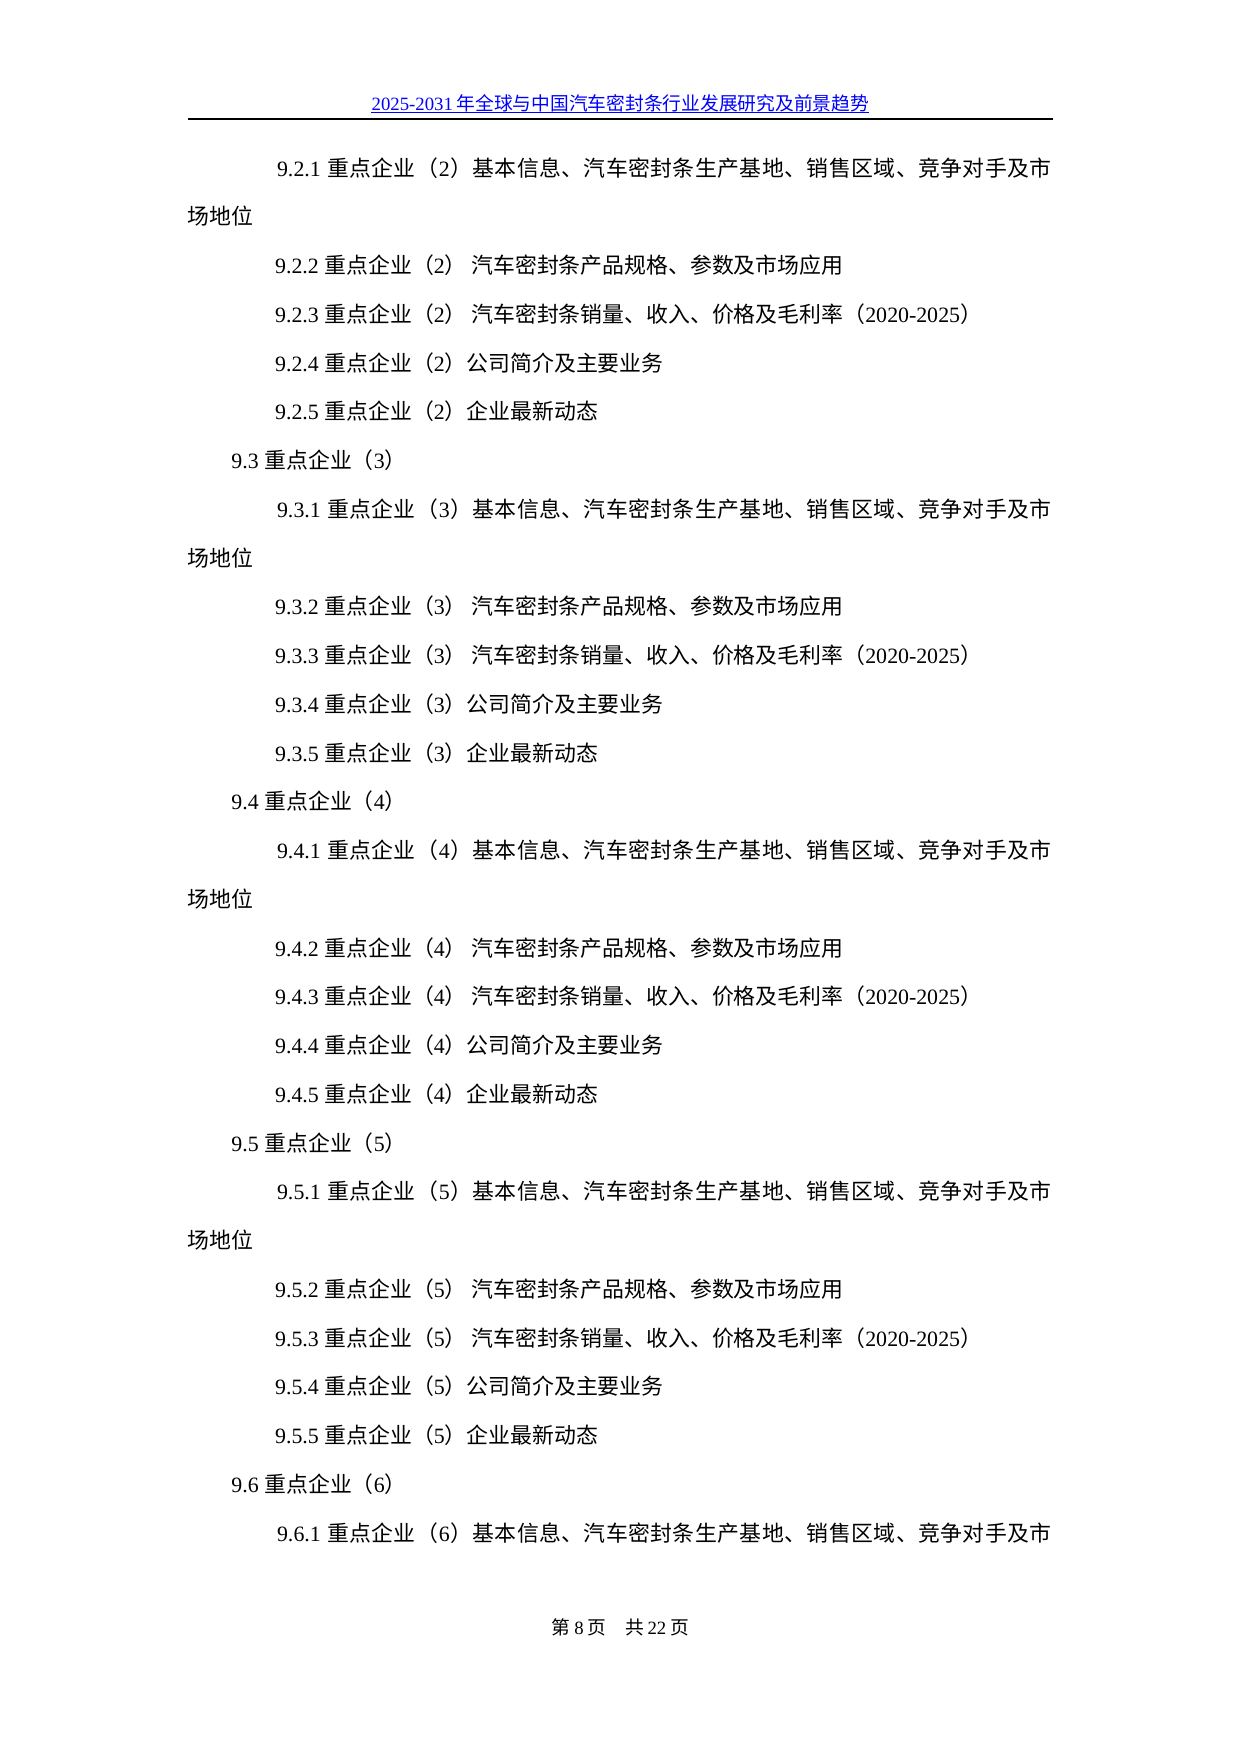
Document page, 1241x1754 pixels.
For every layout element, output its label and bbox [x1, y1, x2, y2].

text [187, 150, 1053, 1548]
